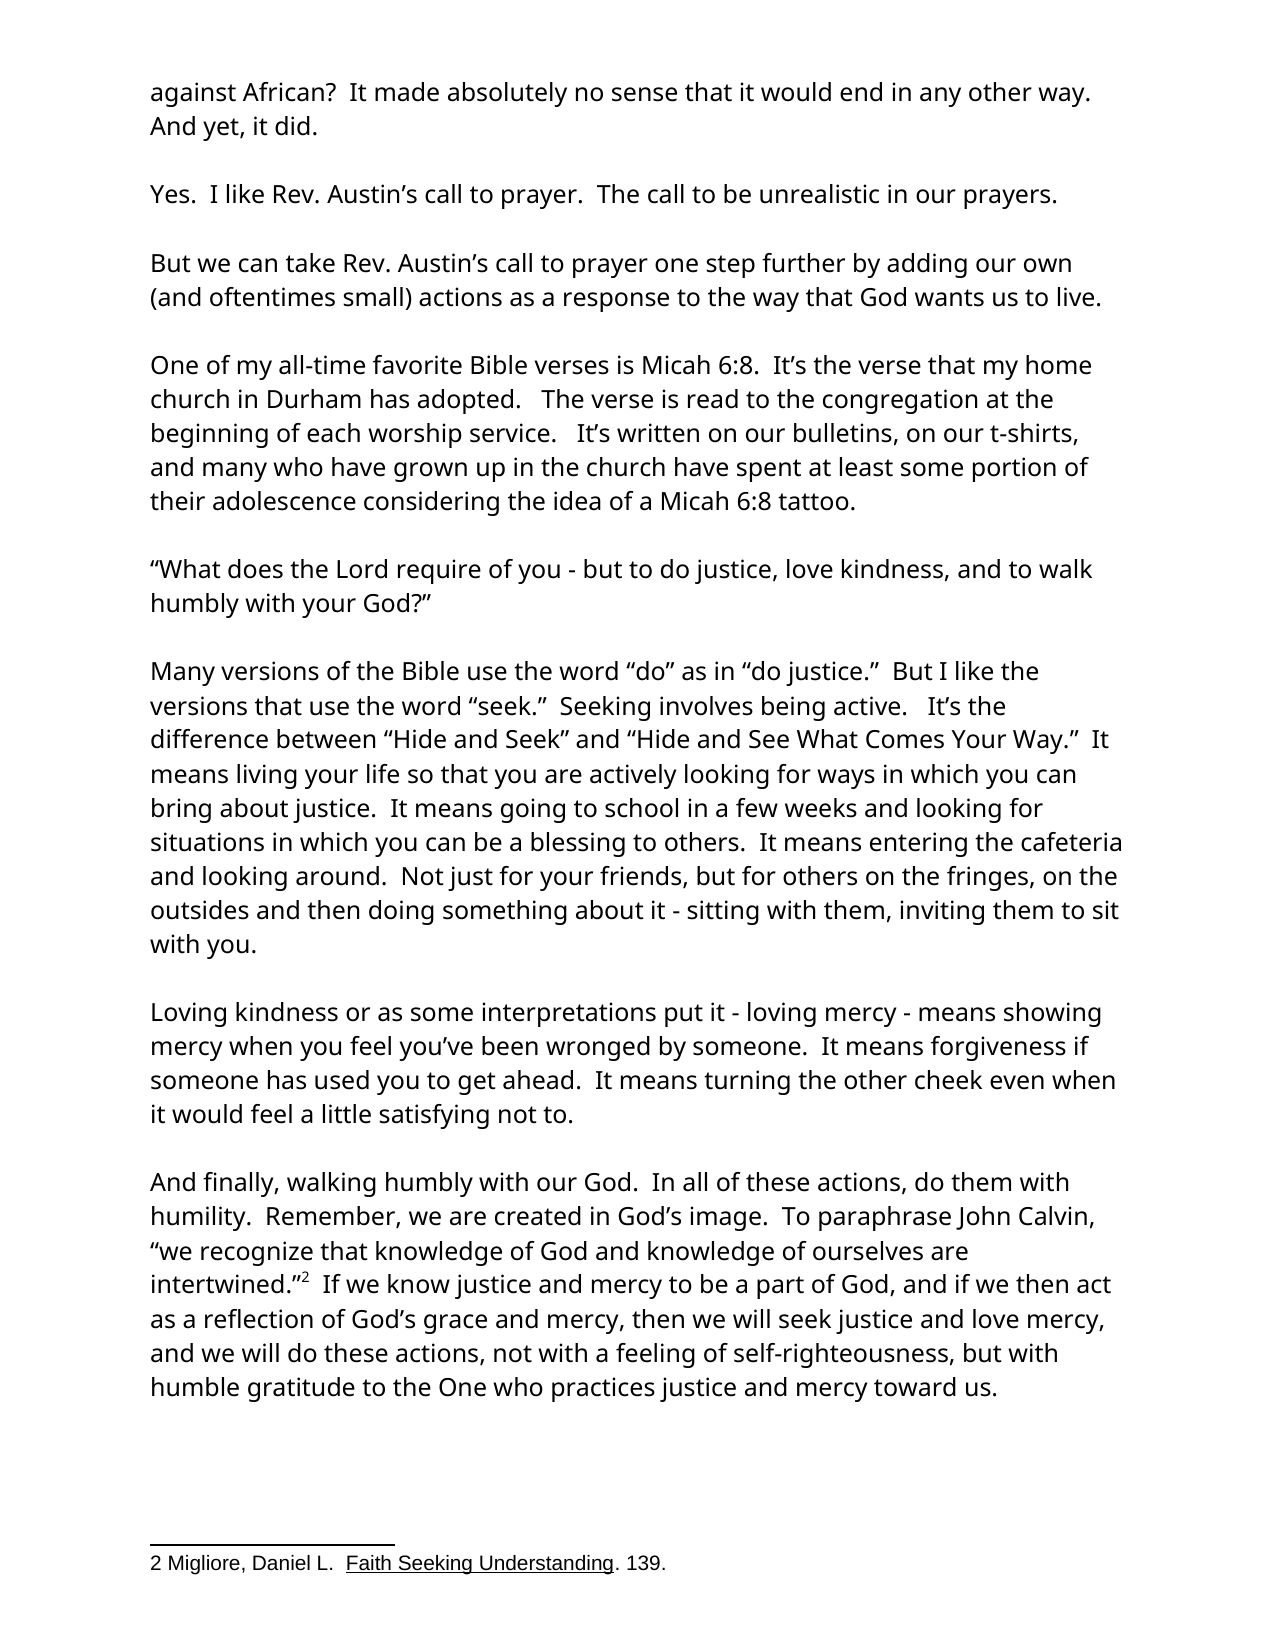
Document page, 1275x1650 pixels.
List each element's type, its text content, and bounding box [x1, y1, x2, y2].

text Loving kindness or as some interpretations put it - loving mercy - means showing mercy when you feel you’ve been wronged by someone. It means forgiveness if someone has used you to get ahead. It means turning the other cheek even when it would feel a little satisfying not to. [150, 995, 1125, 1131]
text And finally, walking humbly with our God. In all of these actions, do them with humility. Remember, we are created in God’s image. To paraphrase John Calvin, “we recognize that knowledge of God and knowledge of ourselves are intertwined.” If we know justice and mercy to be a part of God, and if we then act as a reflection of God’s grace and mercy, then we will seek justice and love mercy, and we will do these actions, not with a feeling of self-righteousness, but with humble gratitude to the One who practices justice and mercy toward us. [150, 1165, 1125, 1403]
text Many versions of the Bible use the word “do” as in “do justice.” But I like the versions that use the word “seek.” Seeking involves being active. It’s the difference between “Hide and Seek” and “Hide and See What Comes Your Way.” It means living your life so that you are actively looking for ways in which you can bring about justice. It means going to school in a few weeks and looking for situations in which you can be a blessing to others. It means entering the cafeteria and looking around. Not just for your friends, but for others on the fringes, on the outsides and then doing something about it - sitting with them, inviting them to sit with you. [150, 654, 1125, 961]
text Yes. I like Rev. Austin’s call to prayer. The call to be unrealistic in our prayers. [150, 177, 1125, 211]
text “What does the Lord require of you - but to do justice, love kindness, and to walk humbly with your God?” [150, 552, 1125, 620]
text One of my all-time favorite Bible verses is Micah 6:8. It’s the verse that my home church in Durham has adopted. The verse is read to the congregation at the beginning of each worship service. It’s written on our bulletins, on our t-shirts, and many who have grown up in the church have spent at least some portion of their adolescence considering the idea of a Micah 6:8 tattoo. [150, 347, 1125, 518]
text But we can take Rev. Austin’s call to prayer one step further by adding our own (and oftentimes small) actions as a response to the way that God wants us to live. [150, 245, 1125, 313]
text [150, 75, 1125, 143]
